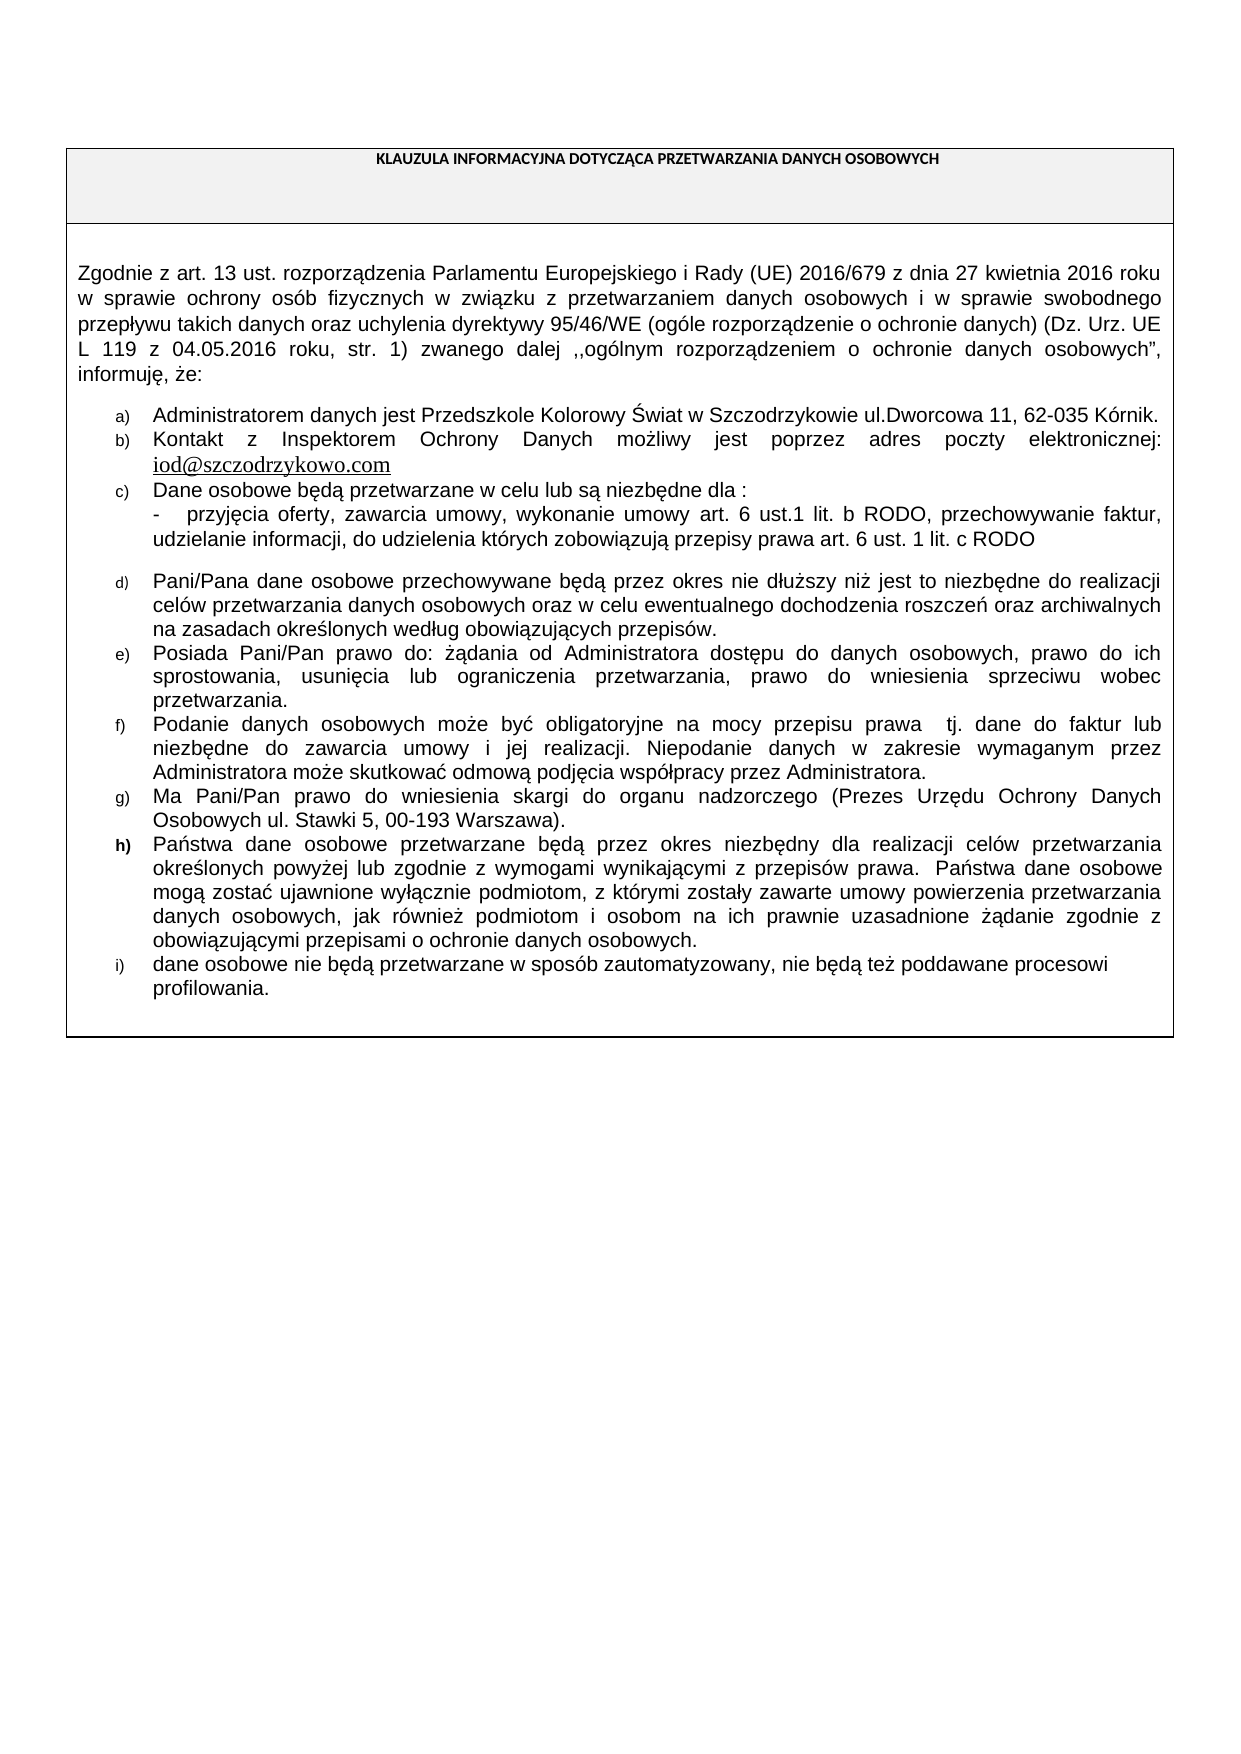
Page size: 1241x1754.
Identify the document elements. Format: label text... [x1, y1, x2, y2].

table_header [67, 149, 1173, 223]
table_cell Zgodnie z art. 13 ust. rozporządzenia Parlamentu Europejskiego i Rady (UE) 2016/679 z dnia 27 kwietnia 2016 roku w sprawie ochrony osób fizycznych w związku z przetwarzaniem danych osobowych i w sprawie swobodnego przepływu takich danych oraz uchylenia dyrektywy 95/46/WE (ogóle rozporządzenie o ochronie danych) (Dz. Urz. UE L 119 z 04.05.2016 roku, str. 1) zwanego dalej ,,ogólnym rozporządzeniem o ochronie danych osobowych”, informuję, że: Administratorem danych jest Przedszkole Kolorowy Świat w Szczodrzykowie ul.Dworcowa 11, 62-035 Kórnik. Kontakt z Inspektorem Ochrony Danych możliwy jest poprzez adres poczty elektronicznej: iod@szczodrzykowo.com Dane osobowe będą przetwarzane w celu lub są niezbędne dla : - przyjęcia oferty, zawarcia umowy, wykonanie umowy art. 6 ust.1 lit. b RODO, przechowywanie faktur, udzielanie informacji, do udzielenia których zobowiązują przepisy prawa art. 6 ust. 1 lit. c RODO Pani/Pana dane osobowe przechowywane będą przez okres nie dłuższy niż jest to niezbędne do realizacji celów przetwarzania danych osobowych oraz w celu ewentualnego dochodzenia roszczeń oraz archiwalnych na zasadach określonych według obowiązujących przepisów. Posiada Pani/Pan prawo do: żądania od Administratora dostępu do danych osobowych, prawo do ich sprostowania, usunięcia lub ograniczenia przetwarzania, prawo do wniesienia sprzeciwu wobec przetwarzania. Podanie danych osobowych może być obligatoryjne na mocy przepisu prawa tj. dane do faktur lub niezbędne do zawarcia umowy i jej realizacji. Niepodanie danych w zakresie wymaganym przez Administratora może skutkować odmową podjęcia współpracy przez Administratora. Ma Pani/Pan prawo do wniesienia skargi do organu nadzorczego (Prezes Urzędu Ochrony Danych Osobowych ul. Stawki 5, 00-193 Warszawa). Państwa dane osobowe przetwarzane będą przez okres niezbędny dla realizacji celów przetwarzania określonych powyżej lub zgodnie z wymogami wynikającymi z przepisów prawa. Państwa dane osobowe mogą zostać ujawnione wyłącznie podmiotom, z którymi zostały zawarte umowy powierzenia przetwarzania danych osobowych, jak również podmiotom i osobom na ich prawnie uzasadnione żądanie zgodnie z obowiązującymi przepisami o ochronie danych osobowych. dane osobowe nie będą przetwarzane w sposób zautomatyzowany, nie będą też poddawane procesowi profilowania. [67, 224, 1173, 1036]
